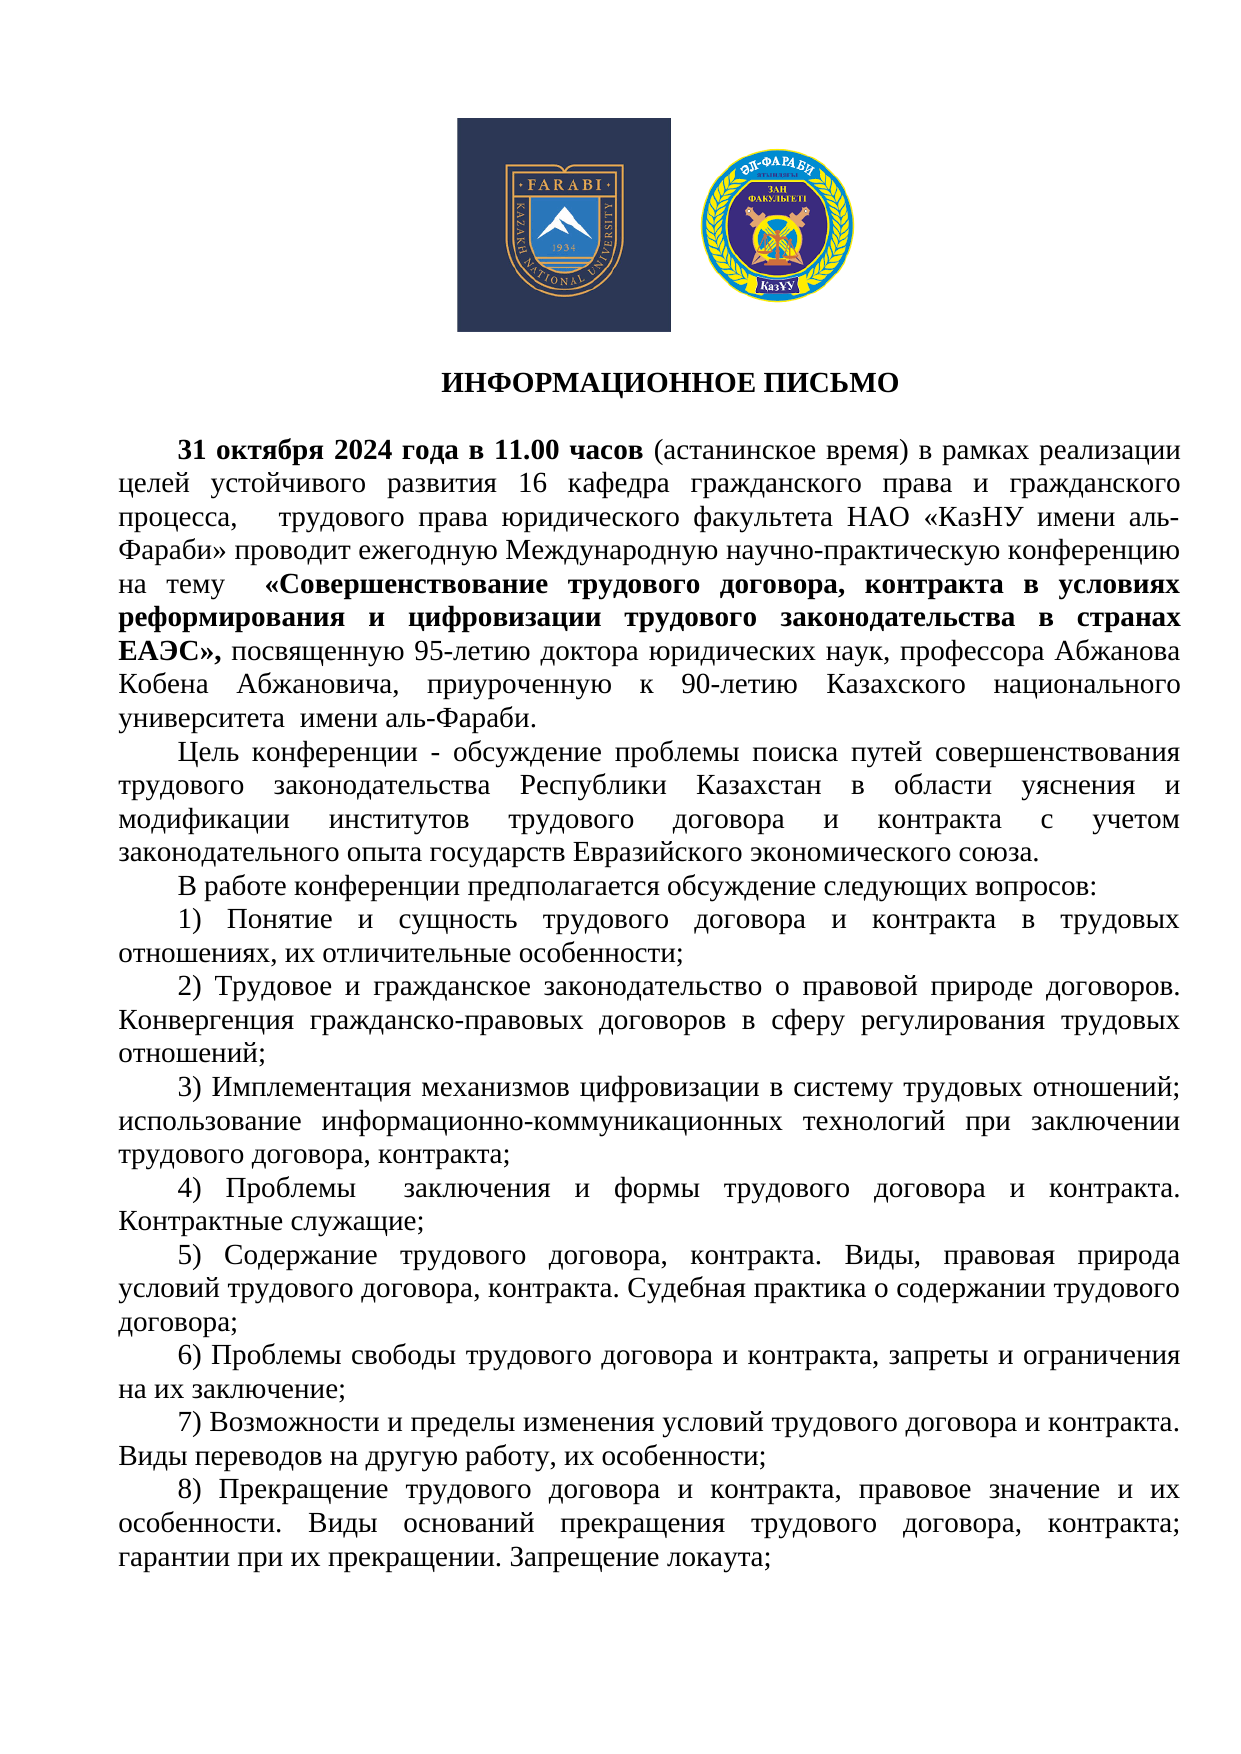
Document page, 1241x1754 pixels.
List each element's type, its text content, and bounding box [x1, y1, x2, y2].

text 31 октября 2024 года в 11.00 часов (астанинское время) в рамках реализации целей устойчивого развития 16 кафедра гражданского права и гражданского процесса, трудового права юридического факультета НАО «КазНУ имени аль-Фараби» проводит ежегодную Международную научно-практическую конференцию на тему «Совершенствование трудового договора, контракта в условиях реформирования и цифровизации трудового законодательства в странах ЕАЭС», посвященную 95-летию доктора юридических наук, профессора Абжанова Кобена Абжановича, приуроченную к 90-летию Казахского национального университета имени аль-Фараби. [118, 432, 1181, 734]
text 8) Прекращение трудового договора и контракта, правовое значение и их особенности. Виды оснований прекращения трудового договора, контракта; гарантии при их прекращении. Запрещение локаута; [118, 1472, 1181, 1572]
text 6) Проблемы свободы трудового договора и контракта, запреты и ограничения на их заключение; [118, 1337, 1181, 1404]
text 2) Трудовое и гражданское законодательство о правовой природе договоров. Конвергенция гражданско-правовых договоров в сферу регулирования трудовых отношений; [118, 968, 1181, 1069]
text 3) Имплементация механизмов цифровизации в систему трудовых отношений; использование информационно-коммуникационных технологий при заключении трудового договора, контракта; [118, 1069, 1181, 1170]
text 4) Проблемы заключения и формы трудового договора и контракта. Контрактные служащие; [118, 1170, 1181, 1237]
text В работе конференции предполагается обсуждение следующих вопросов: [118, 868, 1181, 901]
text 7) Возможности и пределы изменения условий трудового договора и контракта. Виды переводов на другую работу, их особенности; [118, 1404, 1181, 1472]
text 1) Понятие и сущность трудового договора и контракта в трудовых отношениях, их отличительные особенности; [118, 901, 1181, 968]
text 5) Содержание трудового договора, контракта. Виды, правовая природа условий трудового договора, контракта. Судебная практика о содержании трудового договора; [118, 1237, 1181, 1337]
text Цель конференции - обсуждение проблемы поиска путей совершенствования трудового законодательства Республики Казахстан в области уяснения и модификации институтов трудового договора и контракта с учетом законодательного опыта государств Евразийского экономического союза. [118, 734, 1181, 868]
picture [457, 118, 884, 332]
text ИНФОРМАЦИОННОЕ ПИСЬМО [118, 365, 1181, 398]
